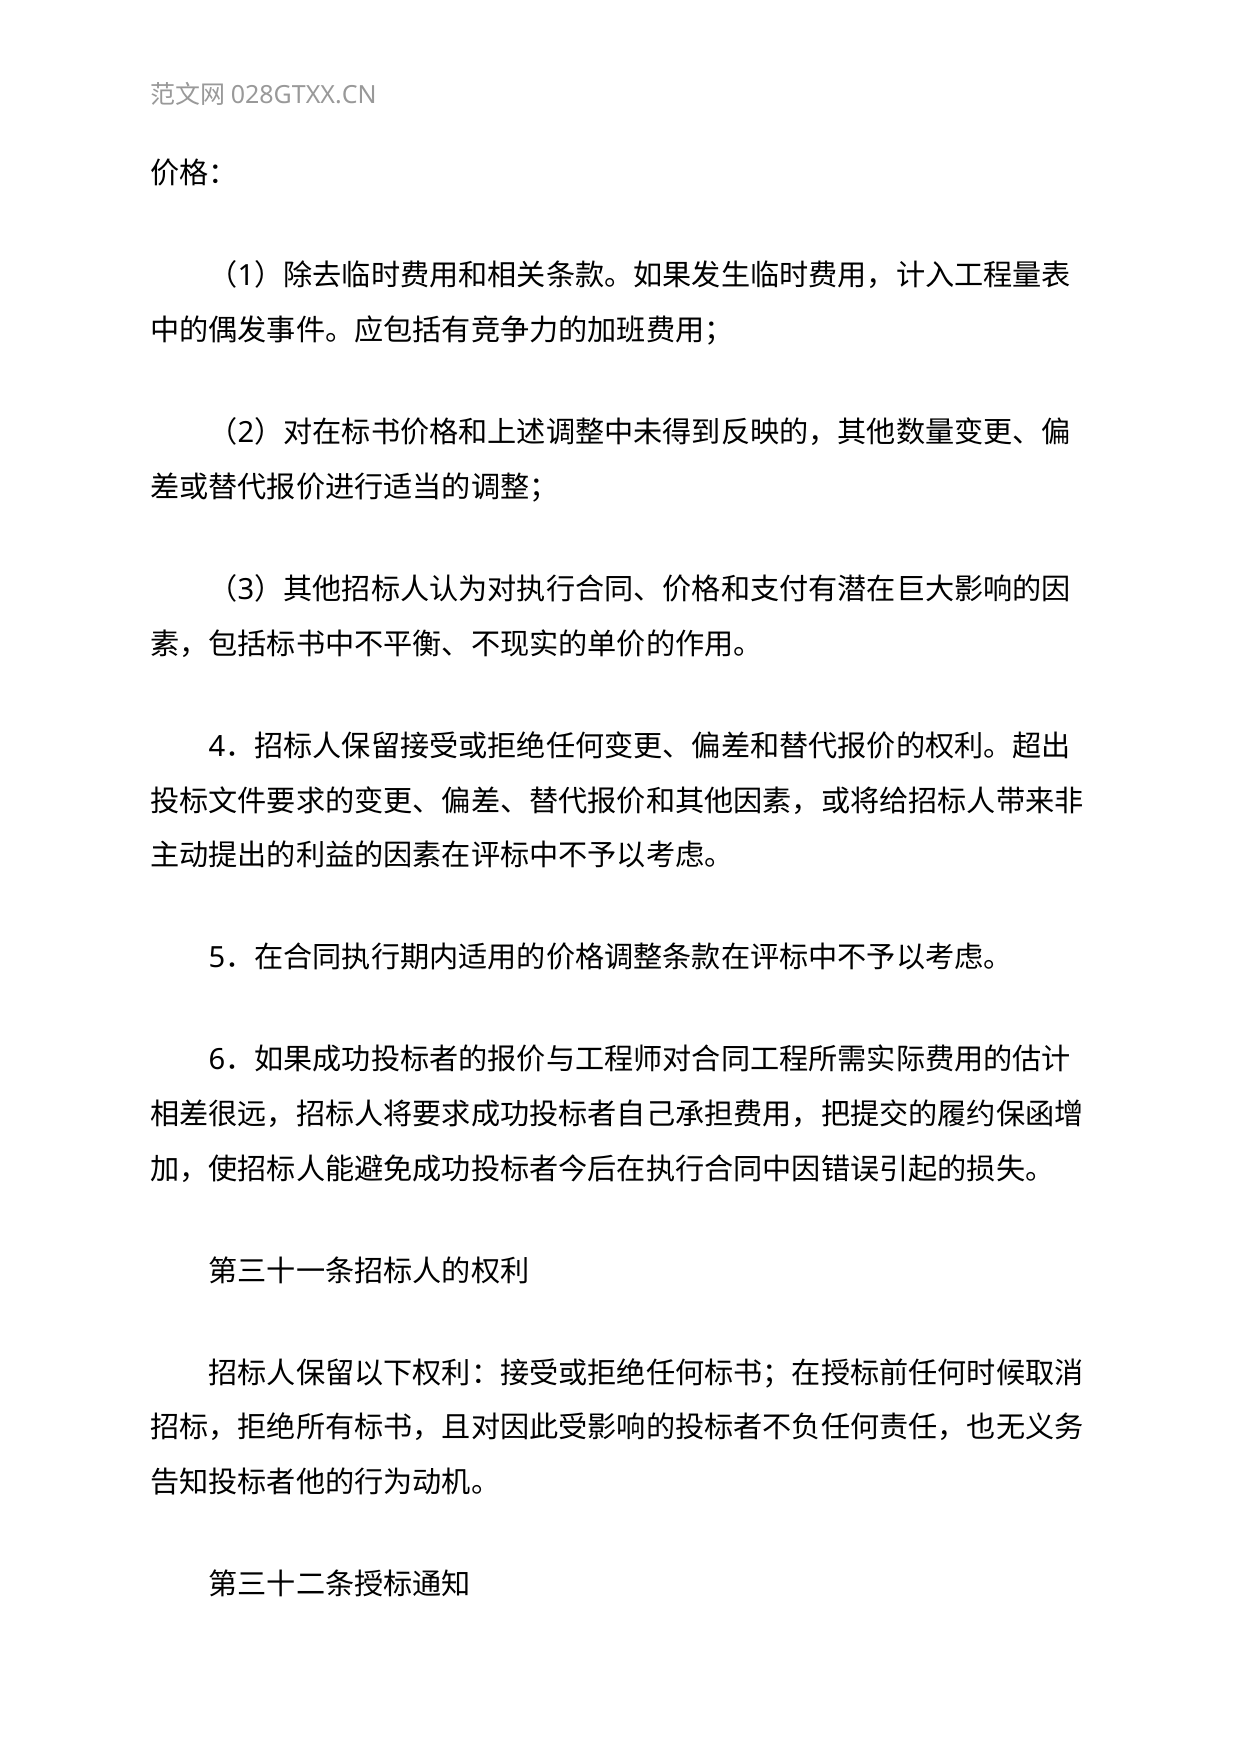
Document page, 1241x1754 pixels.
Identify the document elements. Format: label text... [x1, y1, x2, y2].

text 第三十一条招标人的权利 [150, 1247, 1090, 1290]
text 招标人保留以下权利：接受或拒绝任何标书；在授标前任何时候取消招标，拒绝所有标书，且对因此受影响的投标者不负任何责任，也无义务告知投标者他的行为动机。 [150, 1349, 1090, 1501]
text 第三十二条授标通知 [150, 1561, 1090, 1603]
text 6．如果成功投标者的报价与工程师对合同工程所需实际费用的估计相差很远，招标人将要求成功投标者自己承担费用，把提交的履约保函增加，使招标人能避免成功投标者今后在执行合同中因错误引起的损失。 [150, 1036, 1090, 1188]
text 5．在合同执行期内适用的价格调整条款在评标中不予以考虑。 [150, 934, 1090, 976]
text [150, 150, 1090, 192]
text （1）除去临时费用和相关条款。如果发生临时费用，计入工程量表中的偶发事件。应包括有竞争力的加班费用； [150, 252, 1090, 349]
text （2）对在标书价格和上述调整中未得到反映的，其他数量变更、偏差或替代报价进行适当的调整； [150, 408, 1090, 506]
text （3）其他招标人认为对执行合同、价格和支付有潜在巨大影响的因素，包括标书中不平衡、不现实的单价的作用。 [150, 565, 1090, 663]
text 4．招标人保留接受或拒绝任何变更、偏差和替代报价的权利。超出投标文件要求的变更、偏差、替代报价和其他因素，或将给招标人带来非主动提出的利益的因素在评标中不予以考虑。 [150, 722, 1090, 874]
